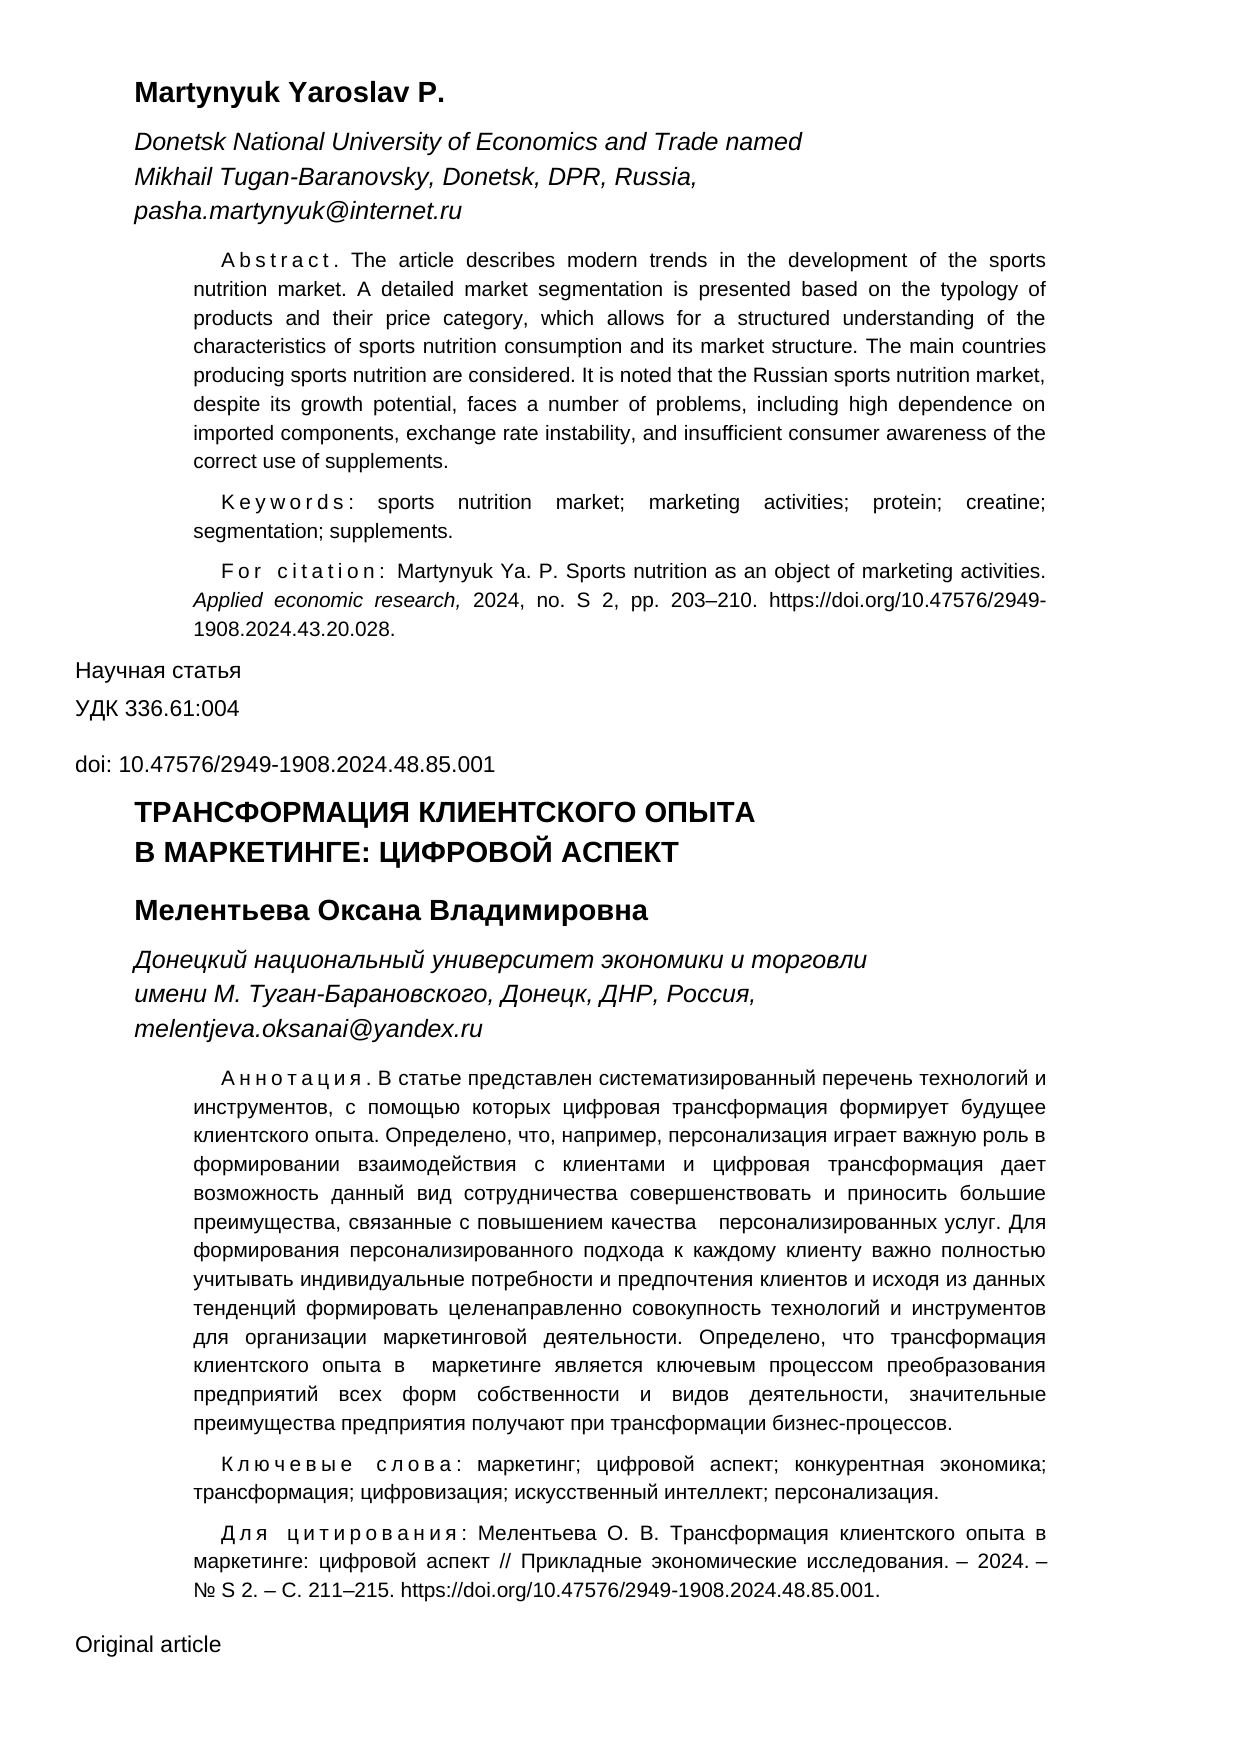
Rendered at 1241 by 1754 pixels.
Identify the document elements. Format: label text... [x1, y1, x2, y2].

text Научная статья [75, 657, 1165, 683]
text Original article [75, 1631, 1165, 1657]
text doi: 10.47576/2949-1908.2024.48.85.001 [75, 751, 1165, 777]
text УДК 336.61:004 [75, 695, 1165, 722]
text Трансформация клиентского опыта в маркетинге: цифровой аспект [134, 794, 1106, 868]
text For citation: Martynyuk Ya. P. Sports nutrition as an object of marketing activities. Applied economic research, 2024, no. S 2, pp. 203–210. https://doi.org/10.47576/2949-1908.2024.43.20.028. [193, 559, 1047, 641]
text Martynyuk Yaroslav P. [134, 75, 1106, 108]
text Ключевые слова: маркетинг; цифровой аспект; конкурентная экономика; трансформация; цифровизация; искусственный интеллект; персонализация. [193, 1451, 1047, 1504]
text Донецкий национальный университет экономики и торговли имени М. Туган-Барановского, Донецк, ДНР, Россия, melentjeva.oksanai@yandex.ru [134, 945, 1106, 1042]
text Abstract. The article describes modern trends in the development of the sports nutrition market. A detailed market segmentation is presented based on the typology of products and their price category, which allows for a structured understanding of the characteristics of sports nutrition consumption and its market structure. The main countries producing sports nutrition are considered. It is noted that the Russian sports nutrition market, despite its growth potential, faces a number of problems, including high dependence on imported components, exchange rate instability, and insufficient consumer awareness of the correct use of supplements. [193, 248, 1047, 473]
text Keywords: sports nutrition market; marketing activities; protein; creatine; segmentation; supplements. [193, 490, 1047, 543]
text Для цитирования: Мелентьева О. В. Трансформация клиентского опыта в маркетинге: цифровой аспект // Прикладные экономические исследования. – 2024. – № S 2. – С. 211–215. https://doi.org/10.47576/2949-1908.2024.48.85.001. [193, 1521, 1047, 1602]
text Мелентьева Оксана Владимировна [134, 893, 1106, 926]
text Аннотация. В статье представлен систематизированный перечень технологий и инструментов, с помощью которых цифровая трансформация формирует будущее клиентского опыта. Определено, что, например, персонализация играет важную роль в формировании взаимодействия с клиентами и цифровая трансформация дает возможность данный вид сотрудничества совершенствовать и приносить большие преимущества, связанные с повышением качества персонализированных услуг. Для формирования персонализированного подхода к каждому клиенту важно полностью учитывать индивидуальные потребности и предпочтения клиентов и исходя из данных тенденций формировать целенаправленно совокупность технологий и инструментов для организации маркетинговой деятельности. Определено, что трансформация клиентского опыта в маркетинге является ключевым процессом преобразования предприятий всех форм собственности и видов деятельности, значительные преимущества предприятия получают при трансформации бизнес-процессов. [193, 1066, 1047, 1435]
text Donetsk National University of Economics and Trade named Mikhail Tugan-Baranovsky, Donetsk, DPR, Russia, pasha.martynyuk@internet.ru [134, 127, 1106, 225]
